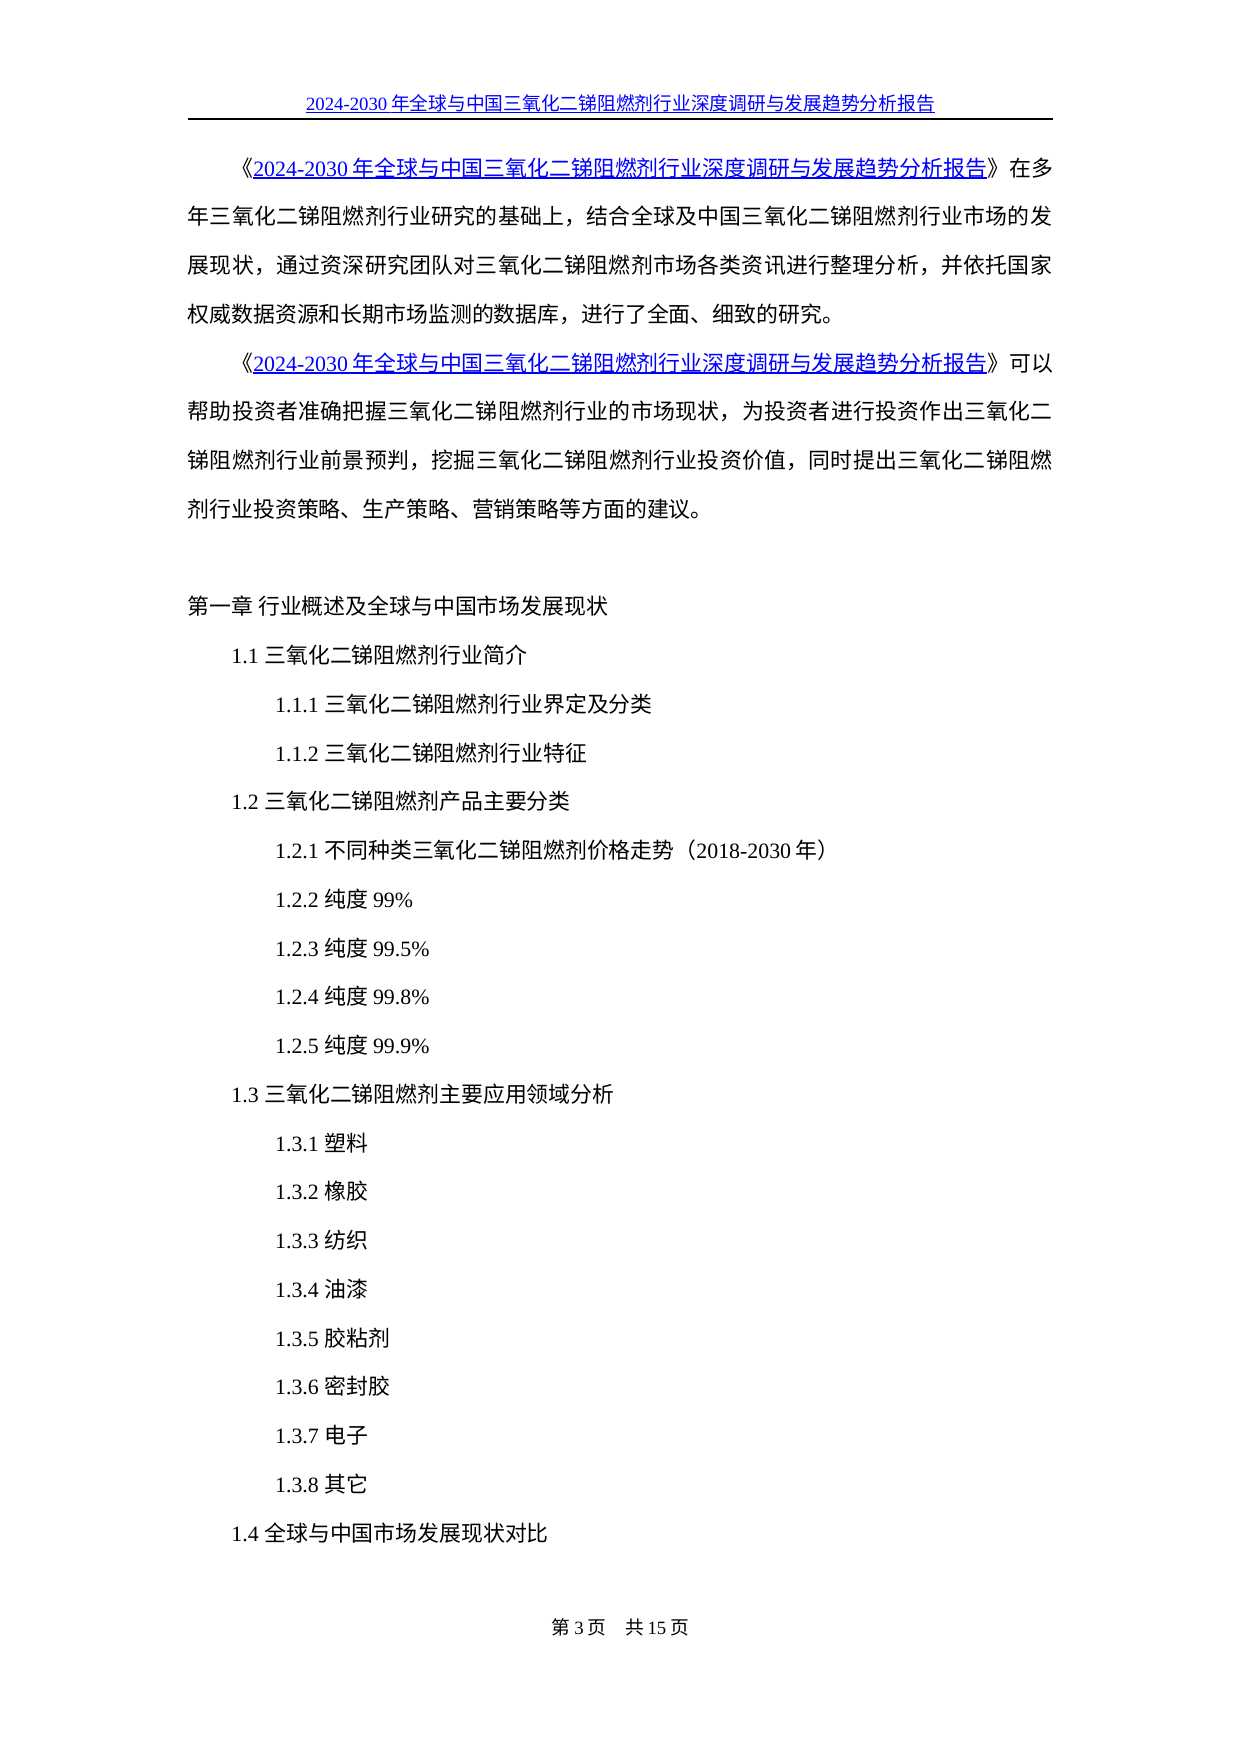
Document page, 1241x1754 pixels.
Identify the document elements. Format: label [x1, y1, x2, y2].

text [187, 150, 1053, 1548]
